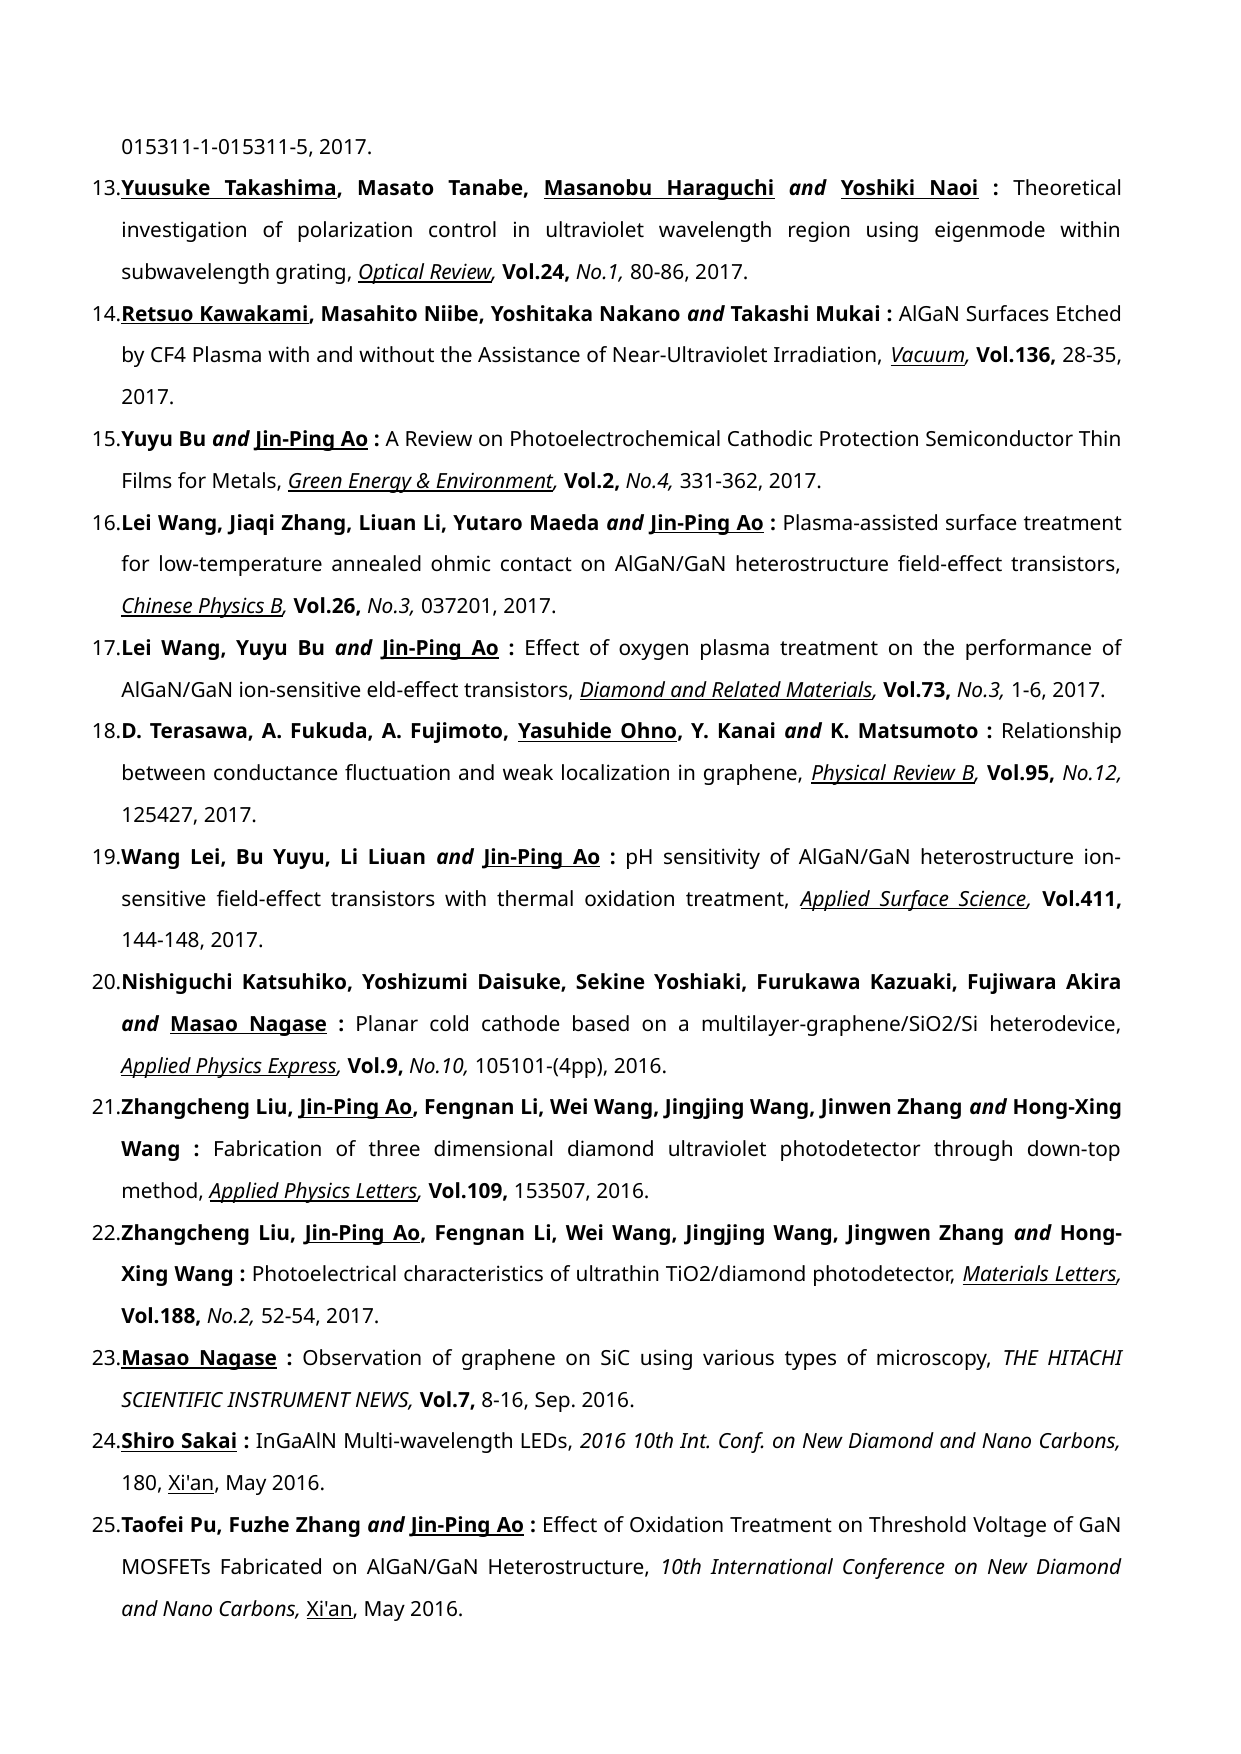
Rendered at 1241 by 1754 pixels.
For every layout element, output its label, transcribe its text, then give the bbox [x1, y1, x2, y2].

list Yuusuke Takashima, Masato Tanabe, Masanobu Haraguchi and Yoshiki Naoi : Theoretical investigation of polarization control in ultraviolet wavelength region using eigenmode within subwavelength grating, Optical Review, Vol.24, No.1, 80-86, 2017. [92, 167, 1122, 292]
list Shiro Sakai : InGaAlN Multi-wavelength LEDs, 2016 10th Int. Conf. on New Diamond and Nano Carbons, 180, Xi'an, May 2016. [92, 1420, 1122, 1503]
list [92, 125, 1122, 167]
list Yuyu Bu and Jin-Ping Ao : A Review on Photoelectrochemical Cathodic Protection Semiconductor Thin Films for Metals, Green Energy & Environment, Vol.2, No.4, 331-362, 2017. [92, 417, 1122, 501]
list Nishiguchi Katsuhiko, Yoshizumi Daisuke, Sekine Yoshiaki, Furukawa Kazuaki, Fujiwara Akira and Masao Nagase : Planar cold cathode based on a multilayer-graphene/SiO2/Si heterodevice, Applied Physics Express, Vol.9, No.10, 105101-(4pp), 2016. [92, 961, 1122, 1086]
list Zhangcheng Liu, Jin-Ping Ao, Fengnan Li, Wei Wang, Jingjing Wang, Jingwen Zhang and Hong-Xing Wang : Photoelectrical characteristics of ultrathin TiO2/diamond photodetector, Materials Letters, Vol.188, No.2, 52-54, 2017. [92, 1211, 1122, 1336]
list Taofei Pu, Fuzhe Zhang and Jin-Ping Ao : Effect of Oxidation Treatment on Threshold Voltage of GaN MOSFETs Fabricated on AlGaN/GaN Heterostructure, 10th International Conference on New Diamond and Nano Carbons, Xi'an, May 2016. [92, 1503, 1122, 1629]
list Retsuo Kawakami, Masahito Niibe, Yoshitaka Nakano and Takashi Mukai : AlGaN Surfaces Etched by CF4 Plasma with and without the Assistance of Near-Ultraviolet Irradiation, Vacuum, Vol.136, 28-35, 2017. [92, 292, 1122, 417]
list Wang Lei, Bu Yuyu, Li Liuan and Jin-Ping Ao : pH sensitivity of AlGaN/GaN heterostructure ion-sensitive field-effect transistors with thermal oxidation treatment, Applied Surface Science, Vol.411, 144-148, 2017. [92, 835, 1122, 961]
list D. Terasawa, A. Fukuda, A. Fujimoto, Yasuhide Ohno, Y. Kanai and K. Matsumoto : Relationship between conductance fluctuation and weak localization in graphene, Physical Review B, Vol.95, No.12, 125427, 2017. [92, 710, 1122, 835]
list Zhangcheng Liu, Jin-Ping Ao, Fengnan Li, Wei Wang, Jingjing Wang, Jinwen Zhang and Hong-Xing Wang : Fabrication of three dimensional diamond ultraviolet photodetector through down-top method, Applied Physics Letters, Vol.109, 153507, 2016. [92, 1086, 1122, 1211]
list Masao Nagase : Observation of graphene on SiC using various types of microscopy, THE HITACHI SCIENTIFIC INSTRUMENT NEWS, Vol.7, 8-16, Sep. 2016. [92, 1336, 1122, 1420]
list Lei Wang, Jiaqi Zhang, Liuan Li, Yutaro Maeda and Jin-Ping Ao : Plasma-assisted surface treatment for low-temperature annealed ohmic contact on AlGaN/GaN heterostructure field-effect transistors, Chinese Physics B, Vol.26, No.3, 037201, 2017. [92, 501, 1122, 626]
list Lei Wang, Yuyu Bu and Jin-Ping Ao : Effect of oxygen plasma treatment on the performance of AlGaN/GaN ion-sensitive eld-effect transistors, Diamond and Related Materials, Vol.73, No.3, 1-6, 2017. [92, 626, 1122, 710]
